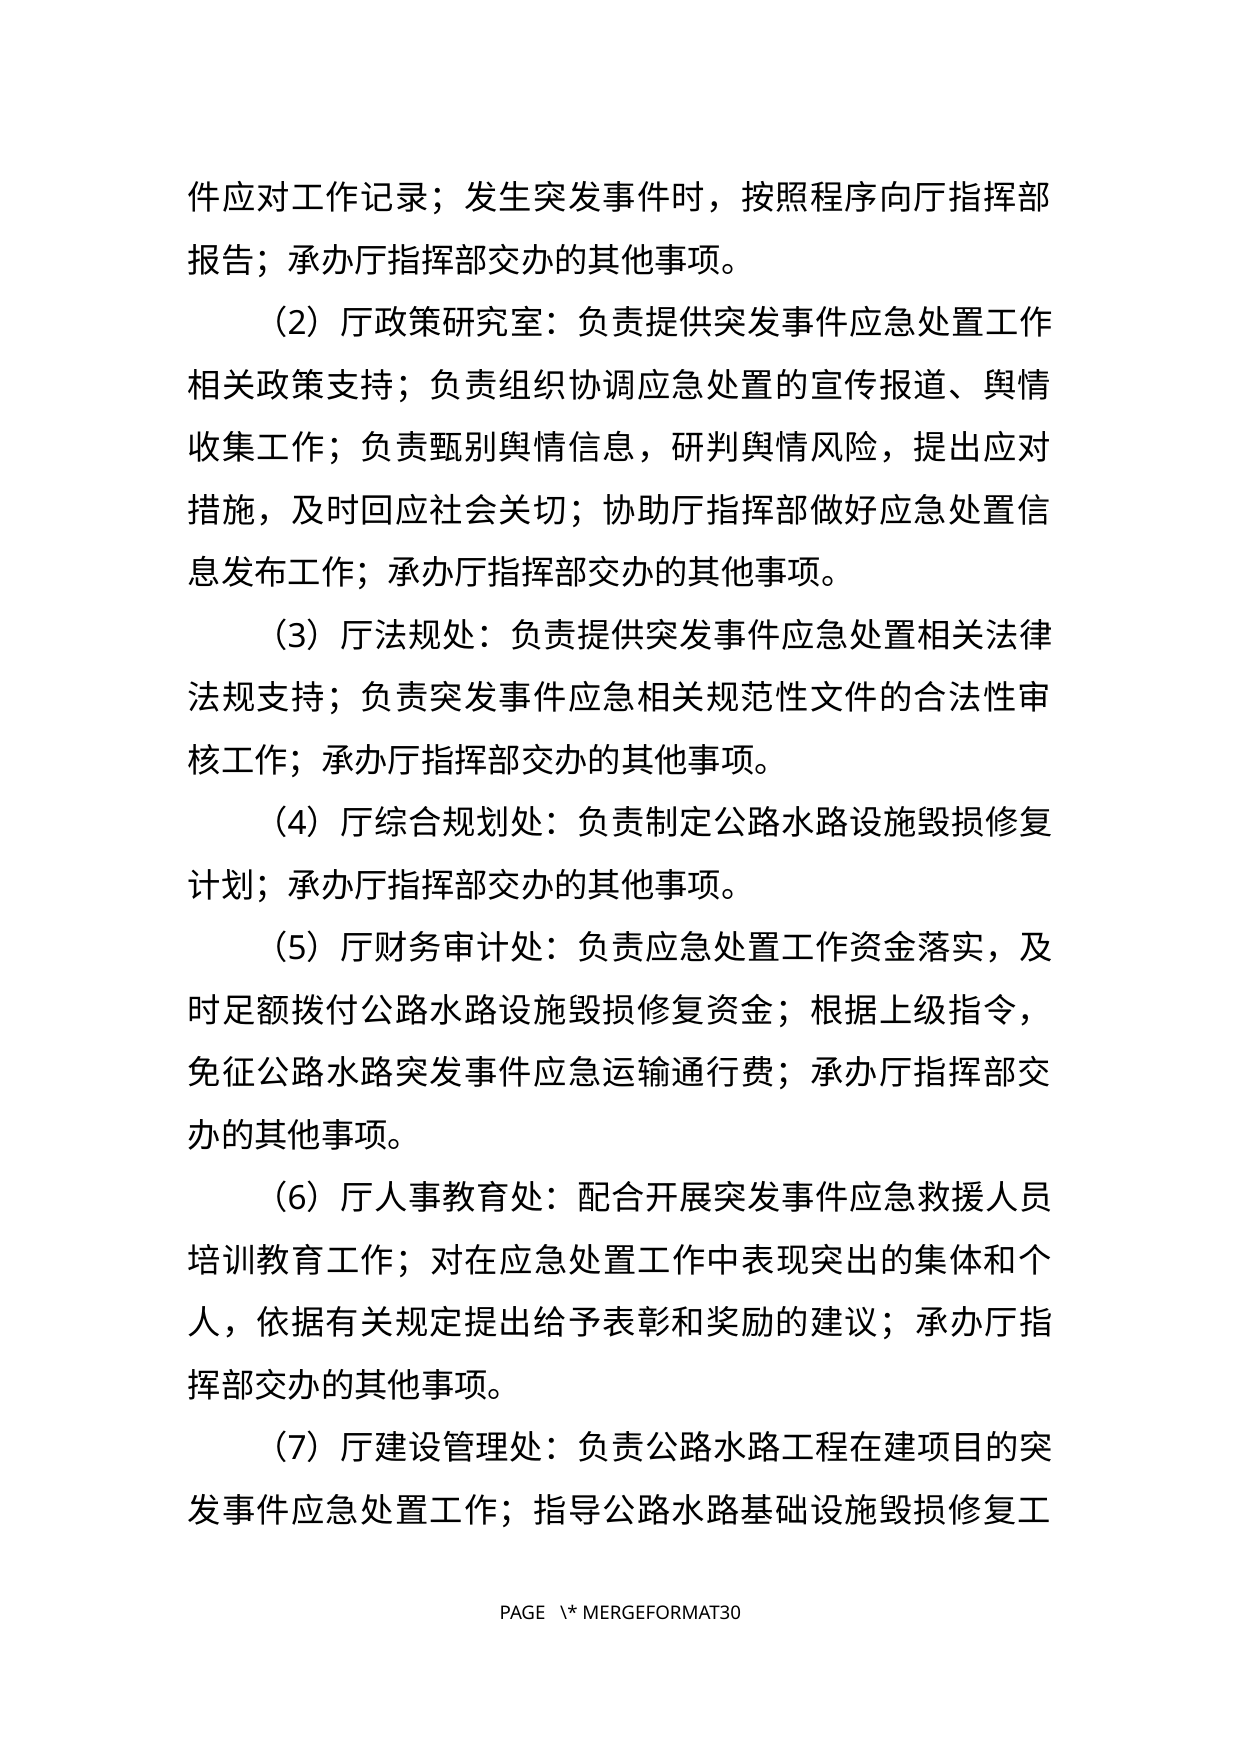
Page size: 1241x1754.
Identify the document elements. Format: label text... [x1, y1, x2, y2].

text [187, 1410, 1053, 1535]
text 厅人事教育处：配合开展突发事件应急救援人员培训教育工作；对在应急处置工作中表现突出的集体和个人，依据有关规定提出给予表彰和奖励的建议；承办厅指挥部交办的其他事项。 [187, 1160, 1053, 1410]
text 厅法规处：负责提供突发事件应急处置相关法律法规支持；负责突发事件应急相关规范性文件的合法性审核工作；承办厅指挥部交办的其他事项。 [187, 597, 1053, 785]
text 厅财务审计处：负责应急处置工作资金落实，及时足额拨付公路水路设施毁损修复资金；根据上级指令，免征公路水路突发事件应急运输通行费；承办厅指挥部交办的其他事项。 [187, 910, 1053, 1160]
text 厅政策研究室：负责提供突发事件应急处置工作相关政策支持；负责组织协调应急处置的宣传报道、舆情收集工作；负责甄别舆情信息，研判舆情风险，提出应对措施，及时回应社会关切；协助厅指挥部做好应急处置信息发布工作；承办厅指挥部交办的其他事项。 [187, 285, 1053, 597]
text 厅综合规划处：负责制定公路水路设施毁损修复计划；承办厅指挥部交办的其他事项。 [187, 785, 1053, 910]
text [187, 160, 1053, 285]
